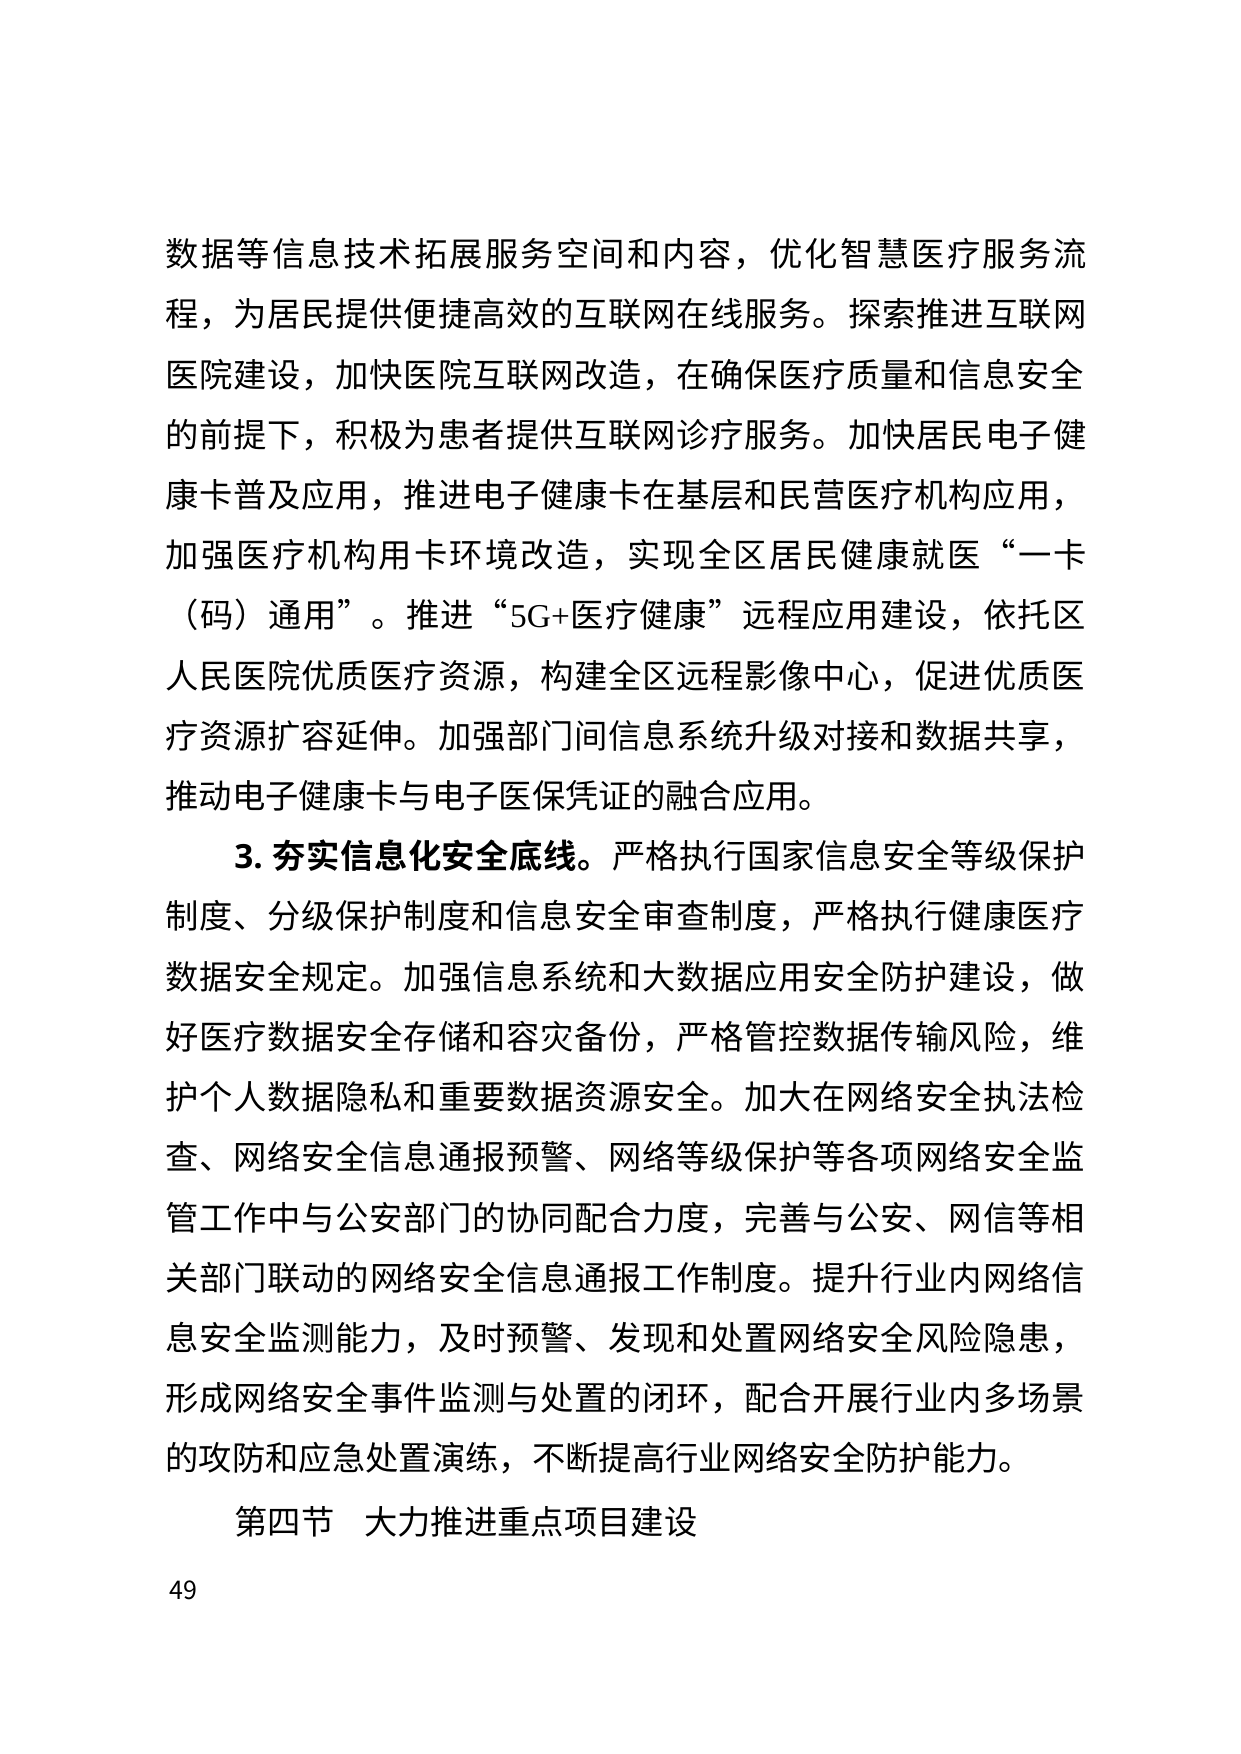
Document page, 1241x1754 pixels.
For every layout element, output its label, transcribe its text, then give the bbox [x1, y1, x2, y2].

text 3. 夯实信息化安全底线。严格执行国家信息安全等级保护制度、分级保护制度和信息安全审查制度，严格执行健康医疗数据安全规定。加强信息系统和大数据应用安全防护建设，做好医疗数据安全存储和容灾备份，严格管控数据传输风险，维护个人数据隐私和重要数据资源安全。加大在网络安全执法检查、网络安全信息通报预警、网络等级保护等各项网络安全监管工作中与公安部门的协同配合力度，完善与公安、网信等相关部门联动的网络安全信息通报工作制度。提升行业内网络信息安全监测能力，及时预警、发现和处置网络安全风险隐患，形成网络安全事件监测与处置的闭环，配合开展行业内多场景的攻防和应急处置演练，不断提高行业网络安全防护能力。 [165, 821, 1087, 1483]
text 第四节 大力推进重点项目建设 [167, 1486, 1087, 1546]
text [165, 218, 1087, 821]
